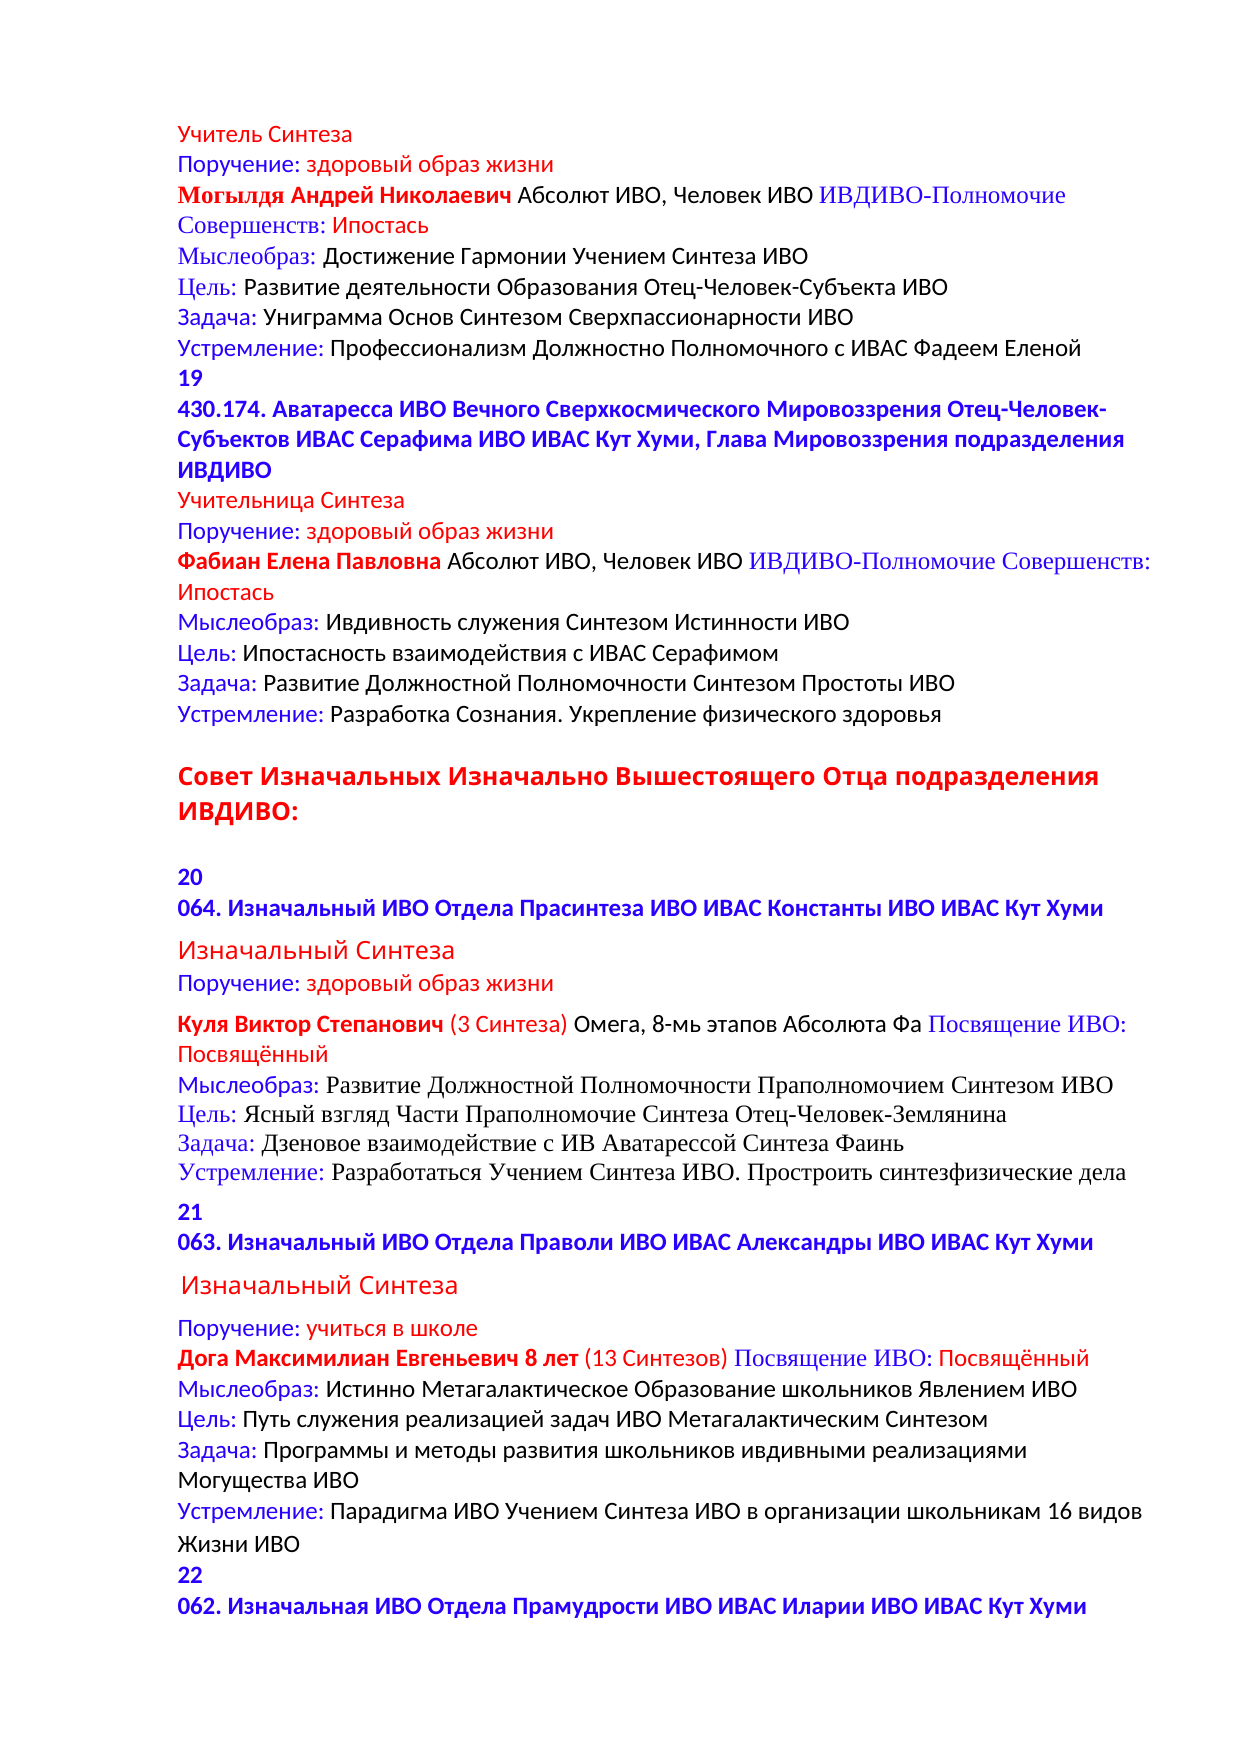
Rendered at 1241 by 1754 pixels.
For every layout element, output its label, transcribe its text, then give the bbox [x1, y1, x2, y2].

text Могылдя Андрей Николаевич Абсолют ИВО, Человек ИВО ИВДИВО-Полномочие Совершенств: Ипостась Мыслеобраз: Достижение Гармонии Учением Синтеза ИВО Цель: Развитие деятельности Образования Отец-Человек-Субъекта ИВО [177, 179, 1152, 301]
text Изначальный Синтеза Поручение: здоровый образ жизни [177, 933, 1152, 997]
text Совет Изначальных Изначально Вышестоящего Отца подразделения ИВДИВО: [177, 759, 1152, 827]
text Куля Виктор Степанович (3 Синтеза) Омега, 8-мь этапов Абсолюта Фа Посвящение ИВО: Посвящённый Мыслеобраз: Развитие Должностной Полномочности Праполномочием Синтезом ИВО Цель: Ясный взгляд Части Праполномочие Синтеза Отец-Человек-Землянина Задача: Дзеновое взаимодействие с ИВ Аватарессой Синтеза Фаинь Устремление: Разработаться Учением Синтеза ИВО. Простроить синтезфизические дела [177, 1008, 1152, 1186]
text Учительница Синтеза Поручение: здоровый образ жизни Фабиан Елена Павловна Абсолют ИВО, Человек ИВО ИВДИВО-Полномочие Совершенств: Ипостась Мыслеобраз: Ивдивность служения Синтезом Истинности ИВО Цель: Ипостасность взаимодействия с ИВАС Серафимом Задача: Развитие Должностной Полномочности Синтезом Простоты ИВО Устремление: Разработка Сознания. Укрепление физического здоровья [177, 484, 1152, 728]
text 21 063. Изначальный ИВО Отдела Праволи ИВО ИВАС Александры ИВО ИВАС Кут Хуми [177, 1196, 1152, 1257]
text Поручение: учиться в школе Дога Максимилиан Евгеньевич 8 лет (13 Синтезов) Посвящение ИВО: Посвящённый Мыслеобраз: Истинно Метагалактическое Образование школьников Явлением ИВО Цель: Путь служения реализацией задач ИВО Метагалактическим Синтезом Задача: Программы и методы развития школьников ивдивными реализациями Могущества ИВО Устремление: Парадигма ИВО Учением Синтеза ИВО в организации школьникам 16 видов Жизни ИВО [177, 1312, 1152, 1559]
text Изначальный Синтеза [177, 1267, 1152, 1301]
text Учитель Синтеза Поручение: здоровый образ жизни [177, 118, 1152, 179]
text 20 064. Изначальный ИВО Отдела Прасинтеза ИВО ИВАС Константы ИВО ИВАС Кут Хуми [177, 861, 1152, 922]
text 19 430.174. Аватаресса ИВО Вечного Сверхкосмического Мировоззрения Отец-Человек-Субъектов ИВАС Серафима ИВО ИВАС Кут Хуми, Глава Мировоззрения подразделения ИВДИВО [177, 362, 1152, 484]
text 22 062. Изначальная ИВО Отдела Прамудрости ИВО ИВАС Иларии ИВО ИВАС Кут Хуми [177, 1559, 1152, 1621]
text Задача: Униграмма Основ Синтезом Сверхпассионарности ИВО Устремление: Профессионализм Должностно Полномочного с ИВАС Фадеем Еленой [177, 301, 1152, 362]
